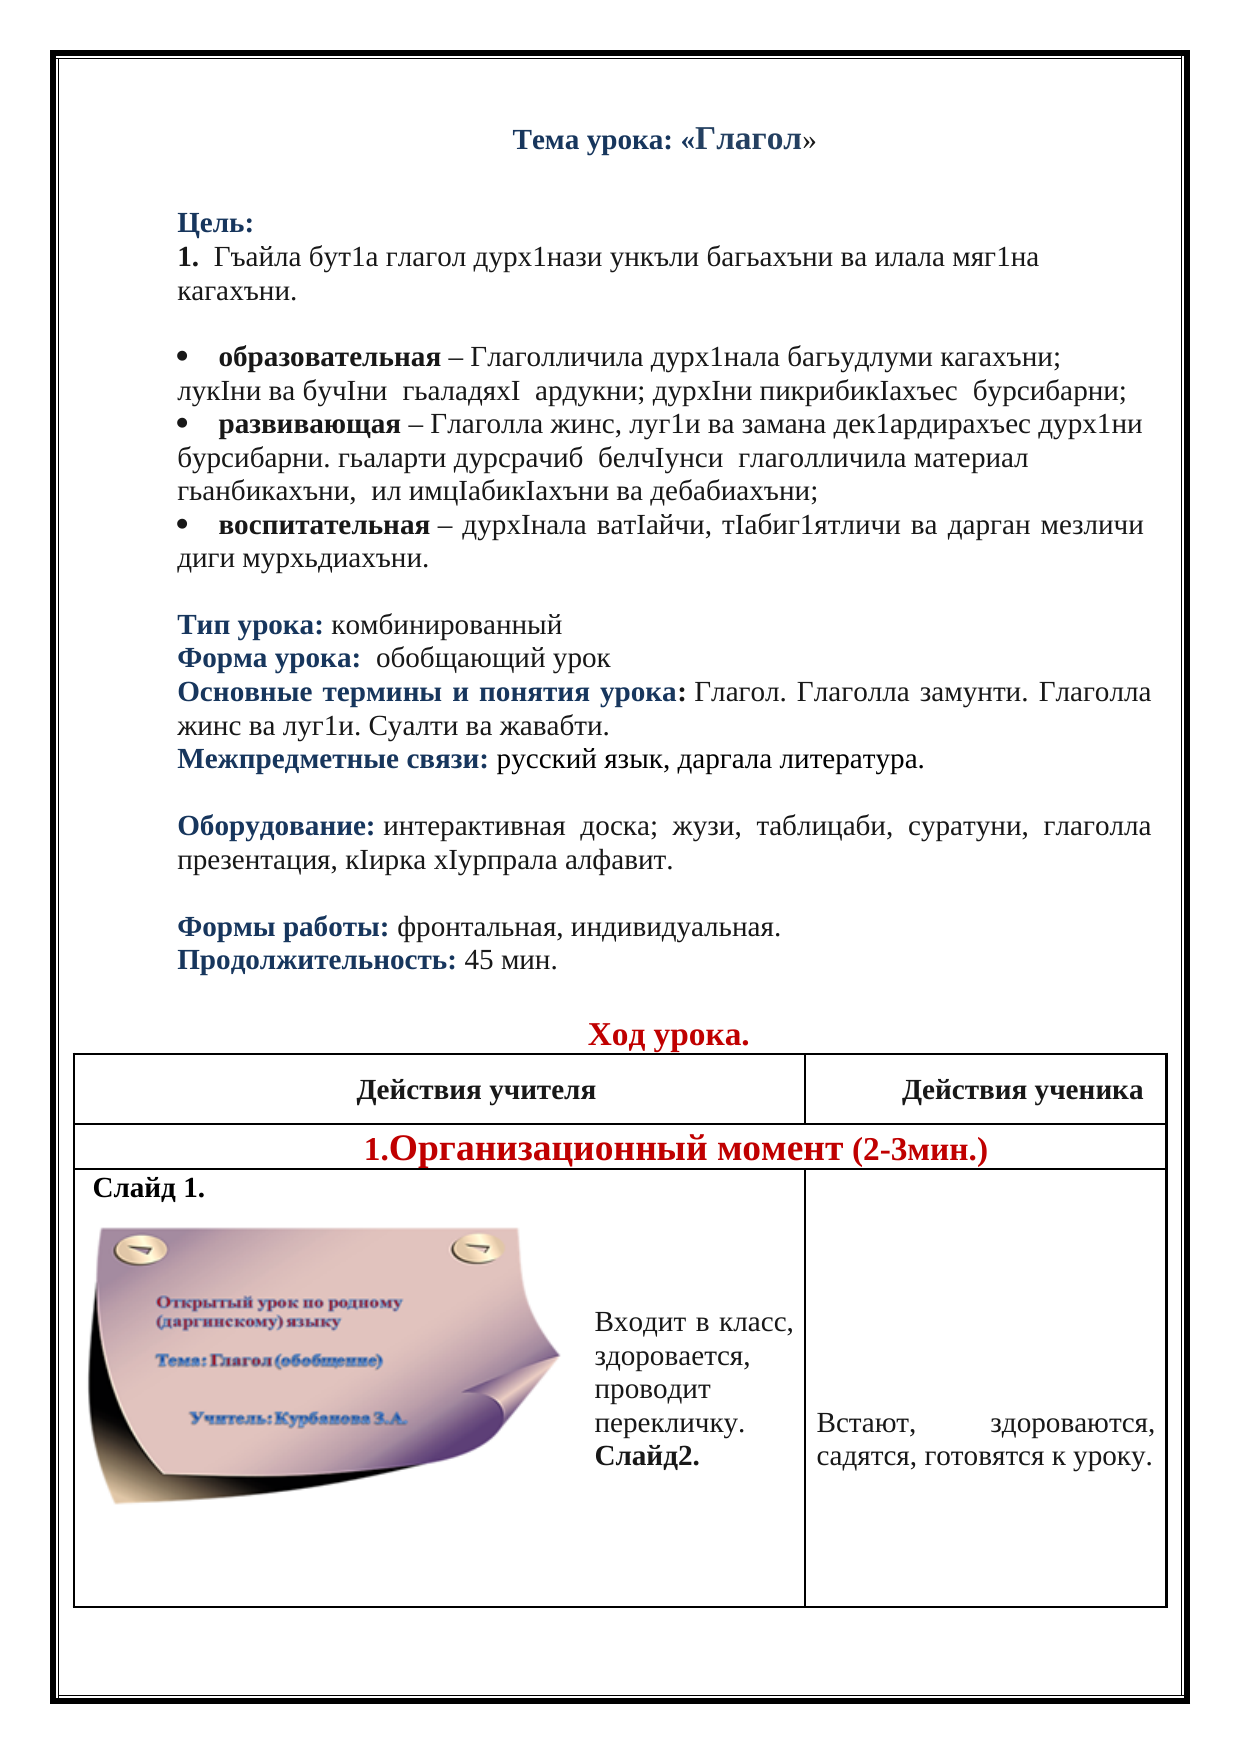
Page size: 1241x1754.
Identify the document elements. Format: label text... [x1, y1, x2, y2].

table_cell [75, 1170, 804, 1606]
table_cell 1.Организационный момент (2-3мин.) [75, 1125, 1165, 1168]
table_header Действия ученика [806, 1055, 1165, 1123]
text Межпредметные связи: русский язык, даргала литература. [177, 741, 1152, 775]
text Формы работы: фронтальная, индивидуальная. [177, 909, 1152, 942]
table_header Действия учителя [75, 1055, 804, 1123]
text Цель: 1. Гъайла бут1а глагол дурх1нази ункъли багьахъни ва илала мяг1на кагахъни. [177, 206, 1152, 306]
text Ход урока. [177, 1014, 1152, 1053]
text  образовательная – Глаголличила дурх1нала багьудлуми кагахъни; [177, 339, 1152, 373]
text лукIни ва бучIни гьаладяхI ардукни; дурхIни пикрибикIахъес бурсибарни; [177, 373, 1152, 406]
text  развивающая – Глаголла жинс, луг1и ва замана дек1ардирахъес дурх1ни бурсибарни. гьаларти дурсрачиб белчIунси глаголличила материал гьанбикахъни, ил имцIабикIахъни ва дебабиахъни; [177, 406, 1152, 507]
text Оборудование: интерактивная доска; жузи, таблицаби, суратуни, глаголла презентация, кIирка хIурпрала алфавит. [177, 808, 1152, 875]
text Продолжительность: 45 мин. [177, 942, 1152, 976]
text  воспитательная – дурхIнала ватIайчи, тIабиг1ятличи ва дарган мезличи диги мурхьдиахъни. [177, 507, 1152, 574]
text Тема урока: «Глагол» [177, 118, 1152, 156]
text Основные термины и понятия урока: Глагол. Глаголла замунти. Глаголла жинс ва луг1и. Суалти ва жавабти. [177, 674, 1152, 741]
text Форма урока: обобщающий урок [177, 641, 1152, 674]
text Тип урока: комбинированный [177, 607, 1152, 641]
picture [84, 1203, 576, 1514]
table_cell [806, 1170, 1165, 1606]
